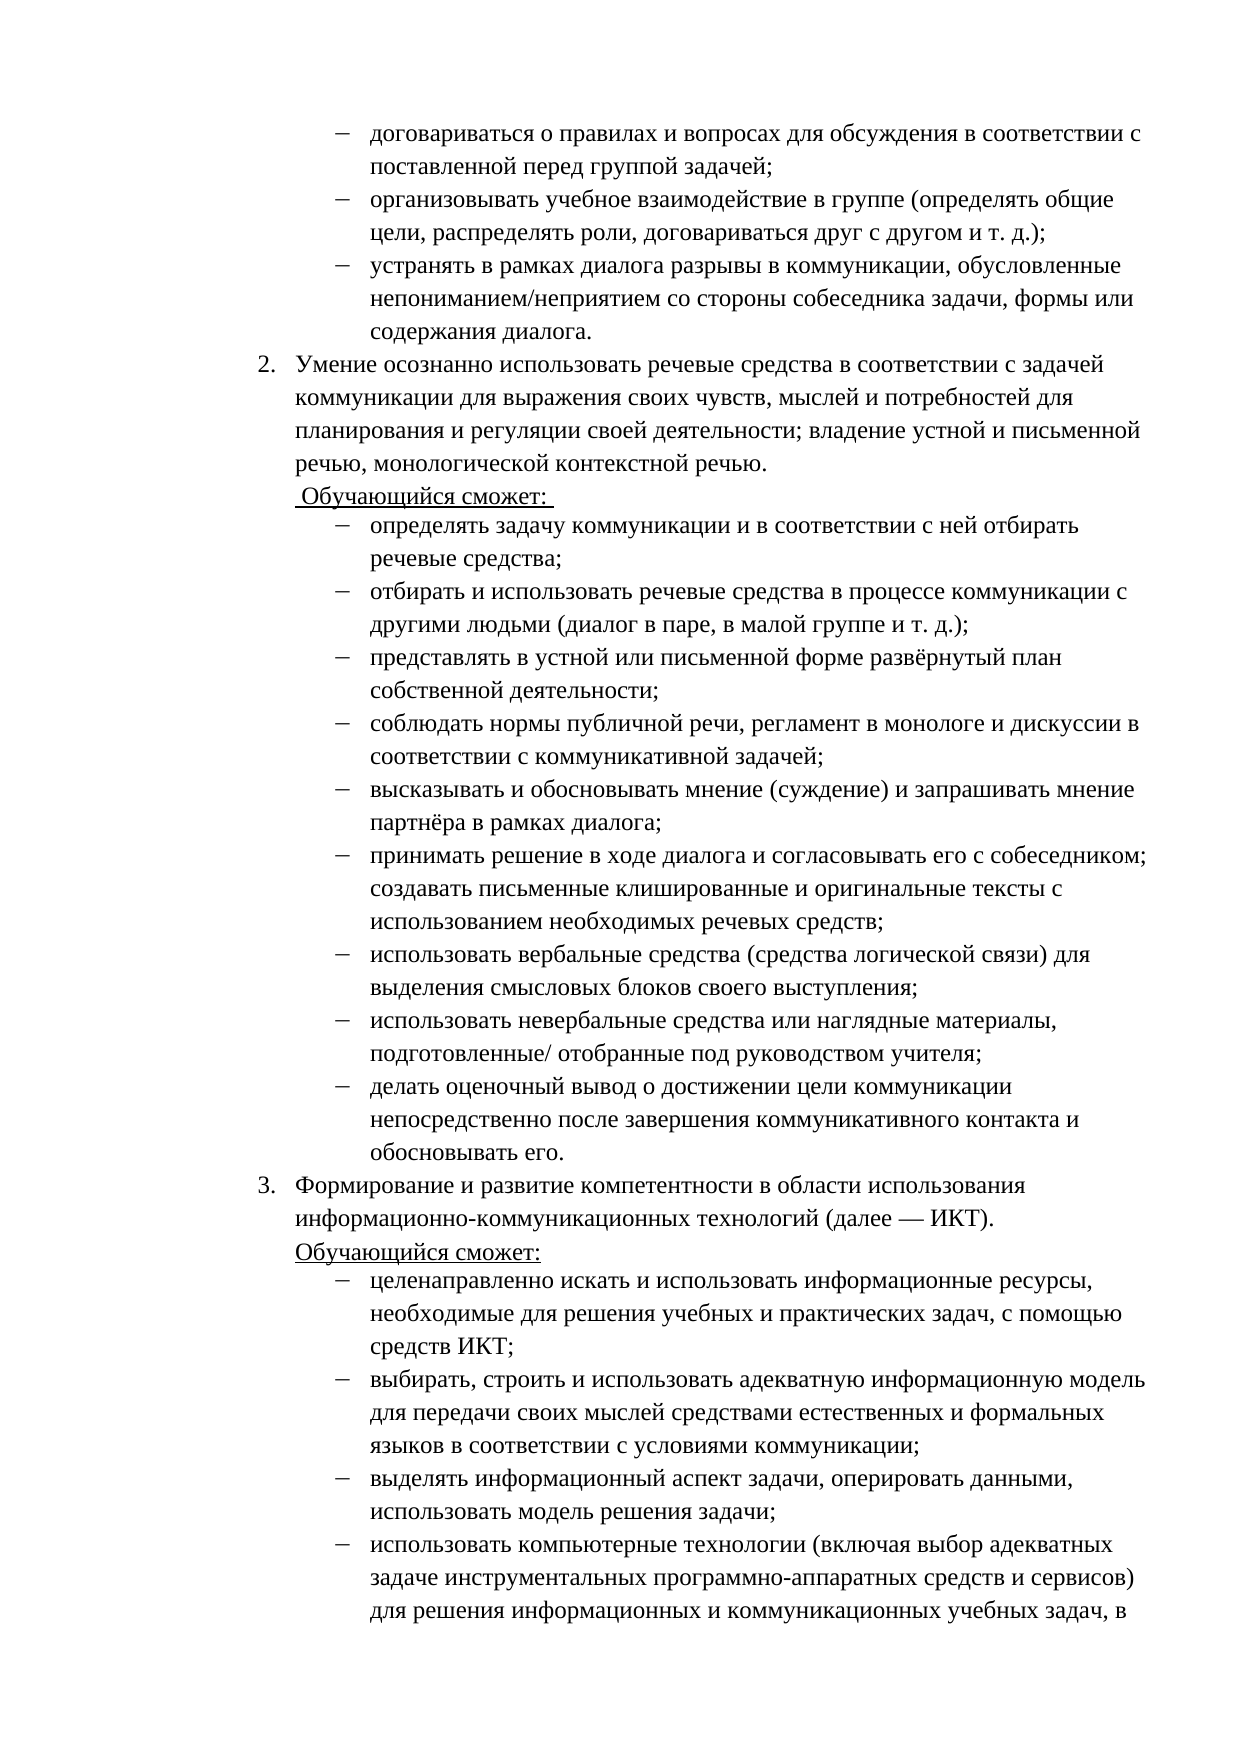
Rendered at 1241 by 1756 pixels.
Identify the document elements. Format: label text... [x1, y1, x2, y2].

list отбирать и использовать речевые средства в процессе коммуникации с другими людьми (диалог в паре, в малой группе и т. д.); [332, 576, 1152, 638]
list высказывать и обосновывать мнение (суждение) и запрашивать мнение партнёра в рамках диалога; [332, 774, 1152, 836]
list Обучающийся сможет: [295, 1237, 1152, 1265]
list договариваться о правилах и вопросах для обсуждения в соответствии с поставленной перед группой задачей; [332, 118, 1152, 180]
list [332, 1529, 1152, 1624]
list Умение осознанно использовать речевые средства в соответствии с задачей коммуникации для выражения своих чувств, мыслей и потребностей для планирования и регуляции своей деятельности; владение устной и письменной речью, монологической контекстной речью. [257, 349, 1152, 477]
list выделять информационный аспект задачи, оперировать данными, использовать модель решения задачи; [332, 1463, 1152, 1525]
list Обучающийся сможет: [295, 481, 1152, 510]
list выбирать, строить и использовать адекватную информационную модель для передачи своих мыслей средствами естественных и формальных языков в соответствии с условиями коммуникации; [332, 1364, 1152, 1459]
list организовывать учебное взаимодействие в группе (определять общие цели, распределять роли, договариваться друг с другом и т. д.); [332, 184, 1152, 246]
list Формирование и развитие компетентности в области использования информационно-коммуникационных технологий (далее — ИКТ). [257, 1171, 1152, 1232]
list принимать решение в ходе диалога и согласовывать его с собеседником; создавать письменные клишированные и оригинальные тексты с использованием необходимых речевых средств; [332, 840, 1152, 935]
list соблюдать нормы публичной речи, регламент в монологе и дискуссии в соответствии с коммуникативной задачей; [332, 708, 1152, 770]
list использовать невербальные средства или наглядные материалы, подготовленные/ отобранные под руководством учителя; [332, 1005, 1152, 1067]
list устранять в рамках диалога разрывы в коммуникации, обусловленные непониманием/неприятием со стороны собеседника задачи, формы или содержания диалога. [332, 250, 1152, 345]
list целенаправленно искать и использовать информационные ресурсы, необходимые для решения учебных и практических задач, с помощью средств ИКТ; [332, 1265, 1152, 1360]
list определять задачу коммуникации и в соответствии с ней отбирать речевые средства; [332, 510, 1152, 572]
list представлять в устной или письменной форме развёрнутый план собственной деятельности; [332, 642, 1152, 704]
list использовать вербальные средства (средства логической связи) для выделения смысловых блоков своего выступления; [332, 939, 1152, 1001]
list делать оценочный вывод о достижении цели коммуникации непосредственно после завершения коммуникативного контакта и обосновывать его. [332, 1071, 1152, 1166]
